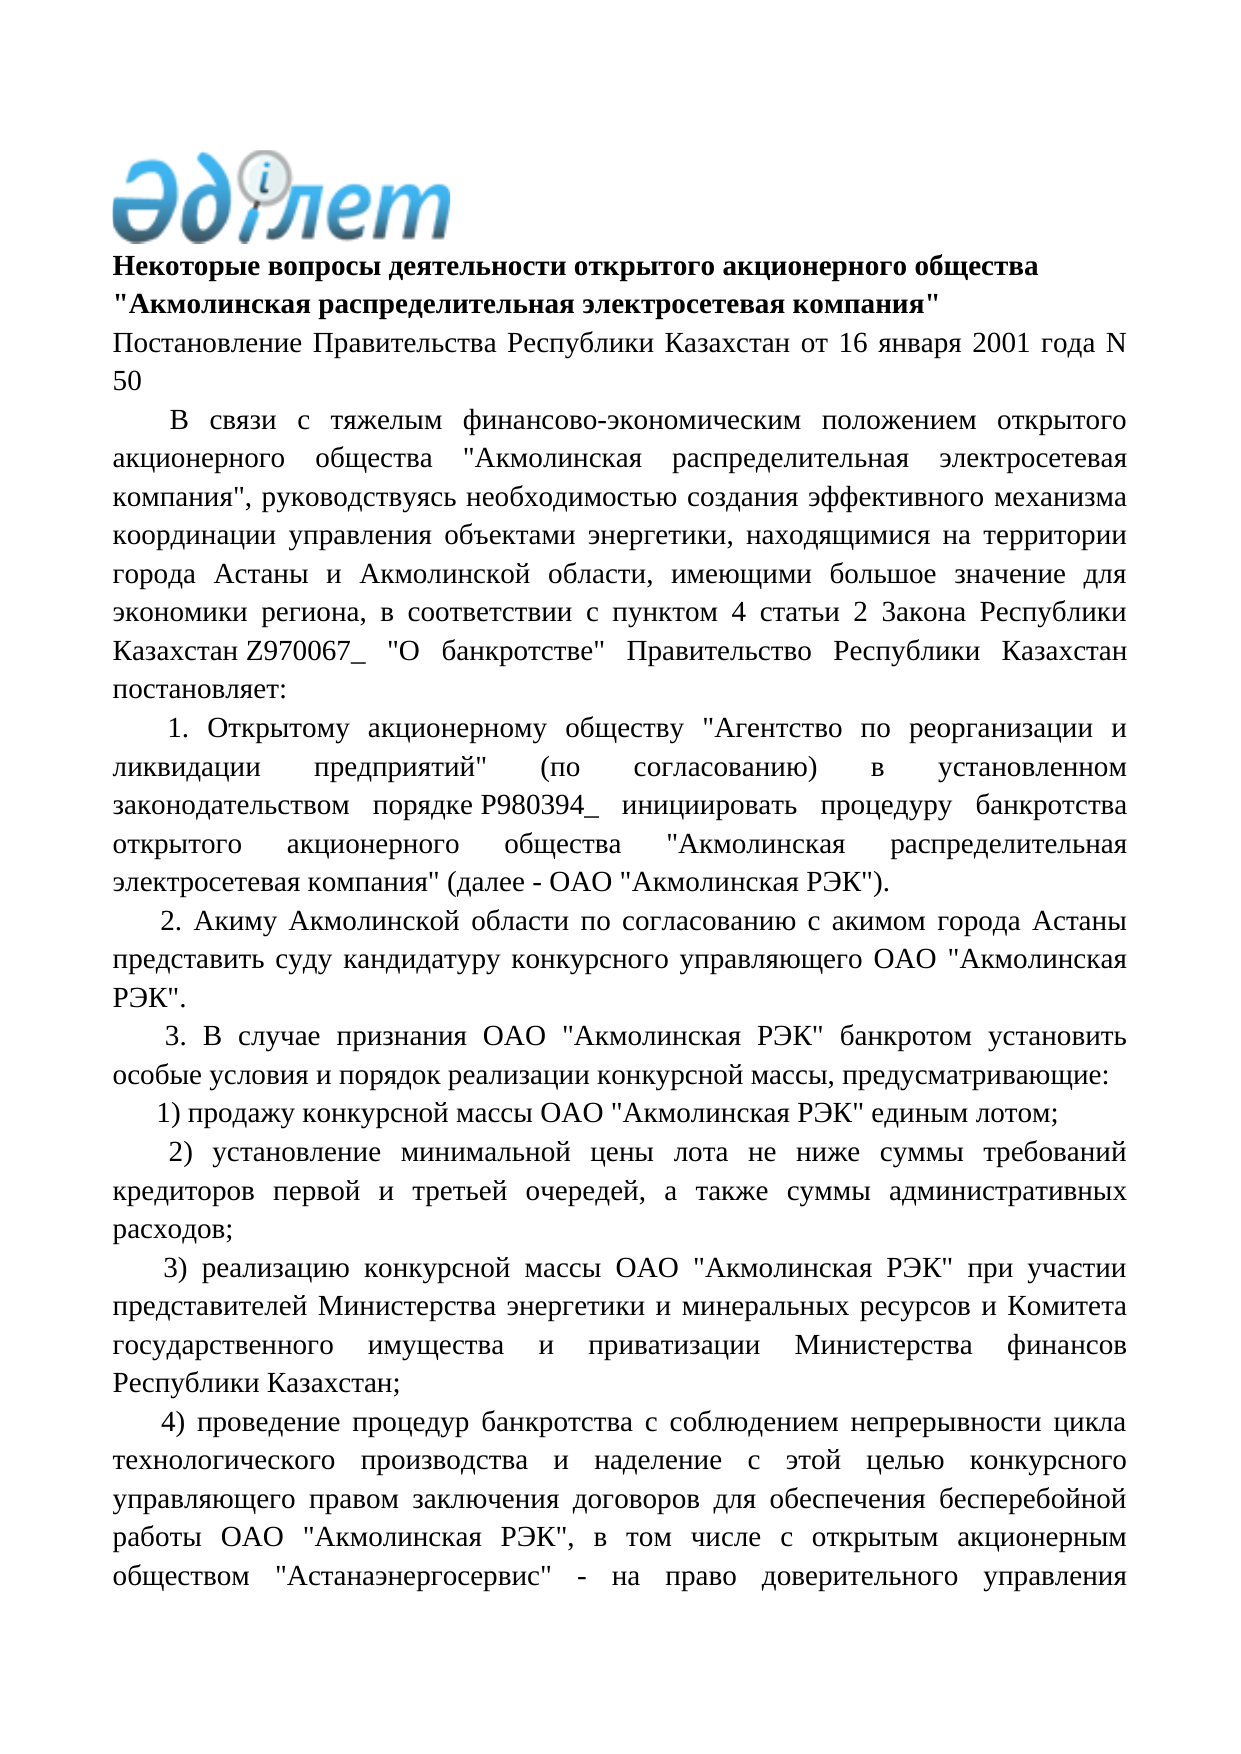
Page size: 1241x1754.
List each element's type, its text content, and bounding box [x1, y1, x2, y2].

text 1) продажу конкурсной массы ОАО "Акмолинская РЭК" единым лотом; [112, 1096, 1128, 1129]
text 3. В случае признания ОАО "Акмолинская РЭК" банкротом установить особые условия и порядок реализации конкурсной массы, предусматривающие: [112, 1018, 1128, 1091]
text Некоторые вопросы деятельности открытого акционерного общества "Акмолинская распределительная электросетевая компания" [112, 248, 1128, 320]
text 2. Акиму Акмолинской области по согласованию с акимом города Астаны представить суду кандидатуру конкурсного управляющего ОАО "Акмолинская РЭК". [112, 903, 1128, 1013]
text 2) установление минимальной цены лота не ниже суммы требований кредиторов первой и третьей очередей, а также суммы административных расходов; [112, 1134, 1128, 1245]
text Постановление Правительства Республики Казахстан от 16 января 2001 года N 50 [112, 325, 1128, 397]
text 1. Открытому акционерному обществу "Агентство по реорганизации и ликвидации предприятий" (по согласованию) в установленном законодательством порядке P980394_ инициировать процедуру банкротства открытого акционерного общества "Акмолинская распределительная электросетевая компания" (далее - ОАО "Акмолинская РЭК"). [112, 710, 1128, 898]
text В связи с тяжелым финансово-экономическим положением открытого акционерного общества "Акмолинская распределительная электросетевая компания", руководствуясь необходимостью создания эффективного механизма координации управления объектами энергетики, находящимися на территории города Астаны и Акмолинской области, имеющими большое значение для экономики региона, в соответствии с пунктом 4 статьи 2 3акона Республики Казахстан Z970067_ "О банкротстве" Правительство Республики Казахстан постановляет: [112, 402, 1128, 705]
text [112, 1404, 1128, 1592]
picture [112, 150, 451, 244]
text 3) реализацию конкурсной массы ОАО "Акмолинская РЭК" при участии представителей Министерства энергетики и минеральных ресурсов и Комитета государственного имущества и приватизации Министерства финансов Республики Казахстан; [112, 1250, 1128, 1399]
